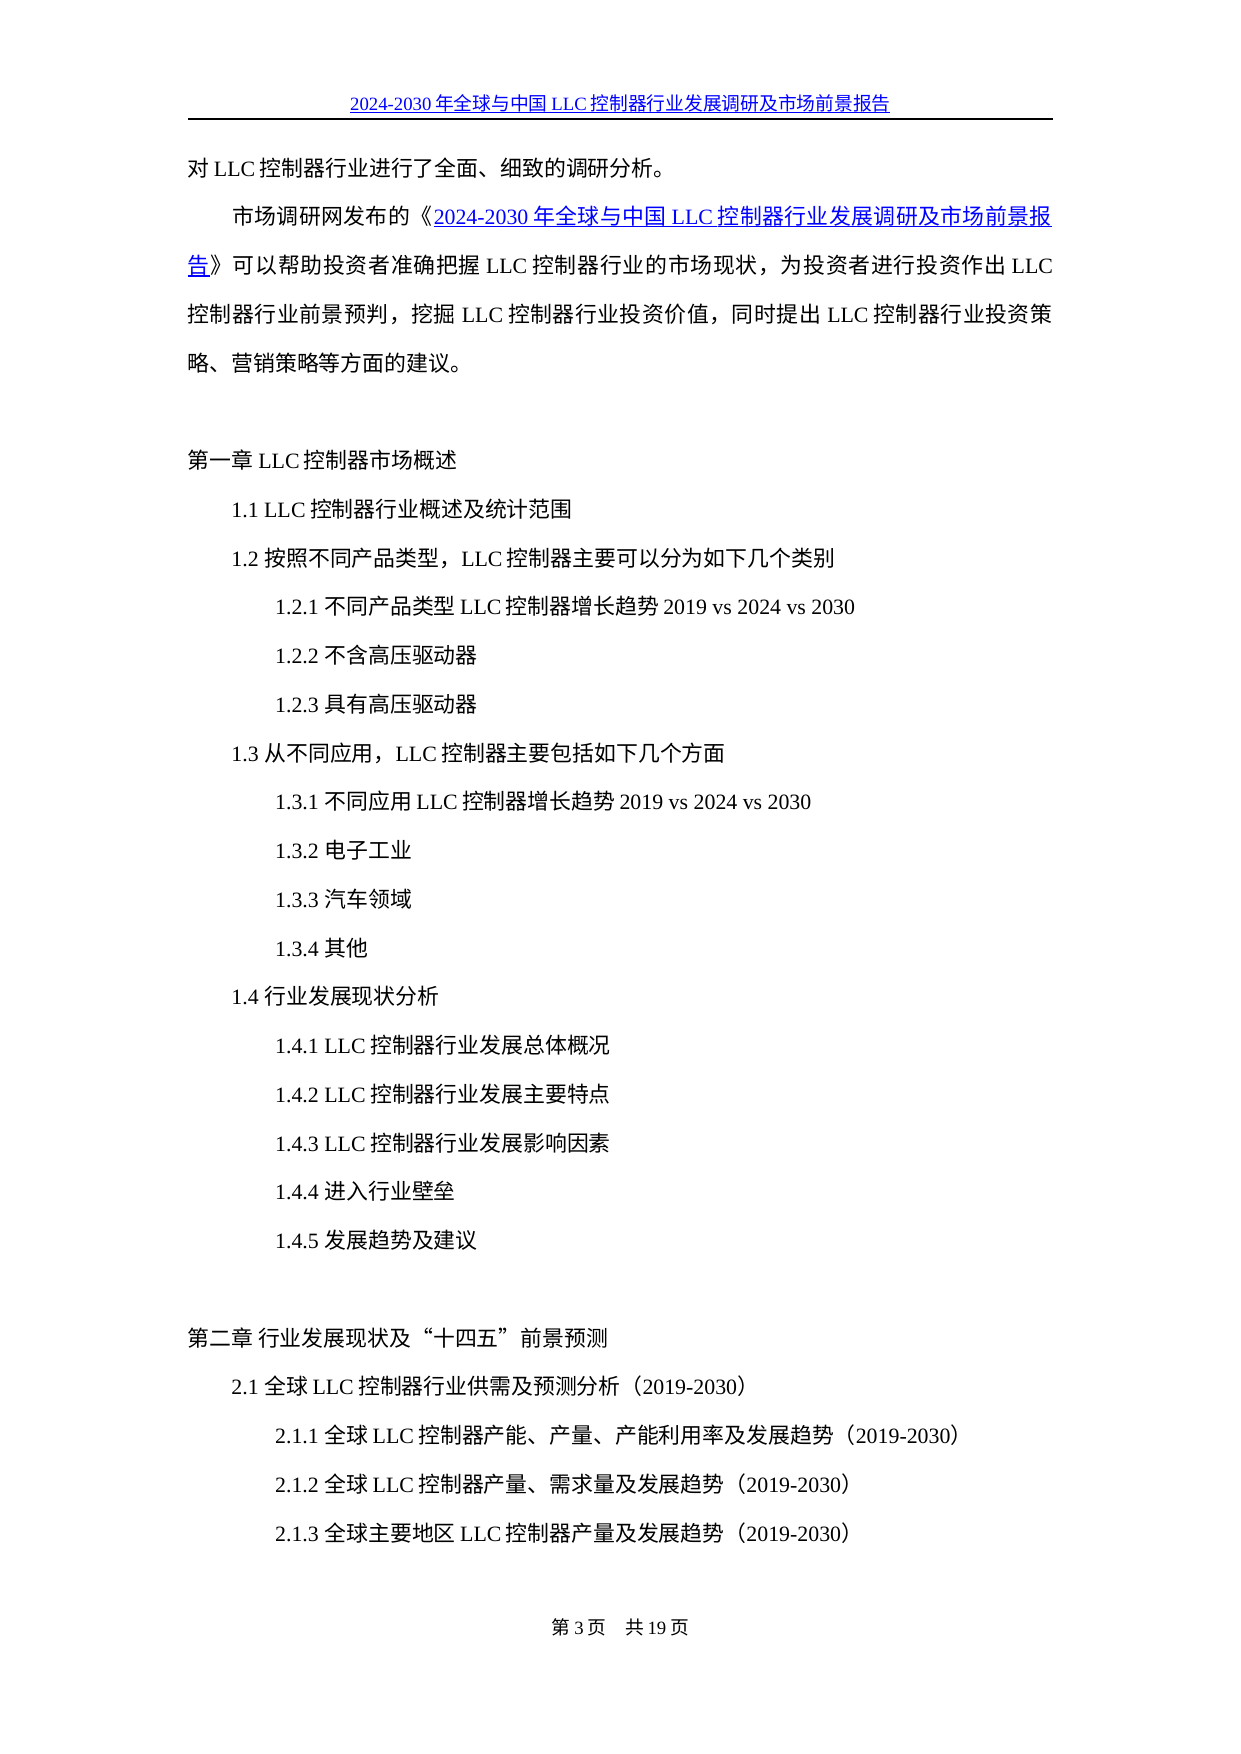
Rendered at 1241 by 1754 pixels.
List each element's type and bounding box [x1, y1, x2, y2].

text [187, 150, 1053, 1548]
